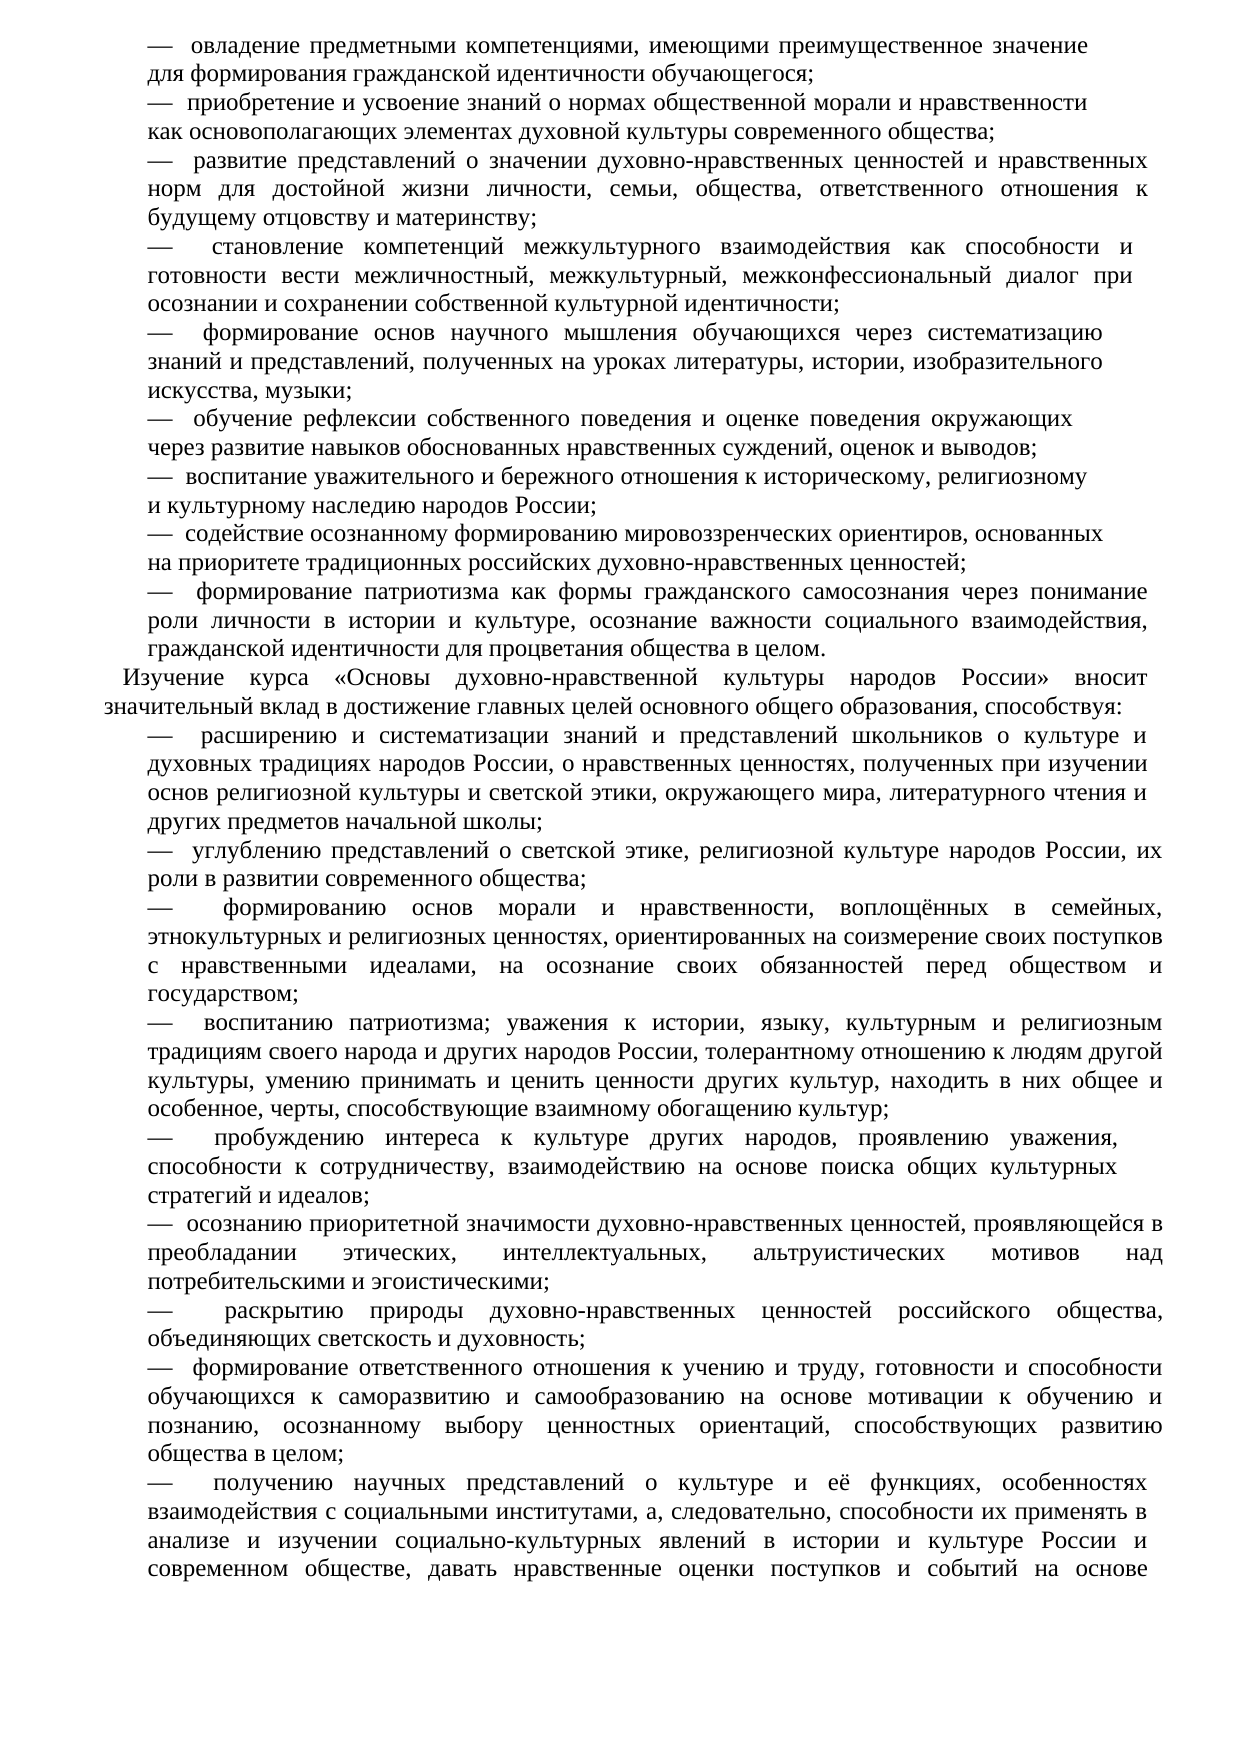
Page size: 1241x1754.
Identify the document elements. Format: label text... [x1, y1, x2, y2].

text — углублению представлений о светской этике, религиозной культуре народов России, их роли в развитии современного общества; [147, 835, 1163, 892]
text — формирование патриотизма как формы гражданского самосознания через понимание роли личности в истории и культуре, осознание важности социального взаимодействия, гражданской идентичности для процветания общества в целом. [147, 576, 1148, 662]
text — формированию основ морали и нравственности, воплощённых в семейных, этнокультурных и религиозных ценностях, ориентированных на соизмерение своих поступков с нравственными идеалами, на осознание своих обязанностей перед обществом и государством; [147, 892, 1163, 1007]
text — овладение предметными компетенциями, имеющими преимущественное значение для формирования гражданской идентичности обучающегося; [147, 30, 1088, 87]
text — воспитанию патриотизма; уважения к истории, языку, культурным и религиозным традициям своего народа и других народов России, толерантному отношению к людям другой культуры, умению принимать и ценить ценности других культур, находить в них общее и особенное, черты, способствующие взаимному обогащению культур; [147, 1007, 1163, 1122]
text — развитие представлений о значении духовно-нравственных ценностей и нравственных норм для достойной жизни личности, семьи, общества, ответственного отношения к будущему отцовству и материнству; [147, 145, 1148, 231]
text — раскрытию природы духовно-нравственных ценностей российского общества, объединяющих светскость и духовность; [147, 1295, 1163, 1352]
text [147, 1467, 1148, 1582]
text — становление компетенций межкультурного взаимодействия как способности и готовности вести межличностный, межкультурный, межконфессиональный диалог при осознании и сохранении собственной культурной идентичности; [147, 231, 1133, 317]
text — пробуждению интереса к культуре других народов, проявлению уважения, способности к сотрудничеству, взаимодействию на основе поиска общих культурных стратегий и идеалов; [147, 1122, 1118, 1208]
text — приобретение и усвоение знаний о нормах общественной морали и нравственности как основополагающих элементах духовной культуры современного общества; [147, 87, 1088, 145]
text — осознанию приоритетной значимости духовно-нравственных ценностей, проявляющейся в преобладании этических, интеллектуальных, альтруистических мотивов над потребительскими и эгоистическими; [147, 1208, 1163, 1295]
text Изучение курса «Основы духовно-нравственной культуры народов России» вносит значительный вклад в достижение главных целей основного общего образования, способствуя: [103, 662, 1148, 720]
text — формирование ответственного отношения к учению и труду, готовности и способности обучающихся к саморазвитию и самообразованию на основе мотивации к обучению и познанию, осознанному выбору ценностных ориентаций, способствующих развитию общества в целом; [147, 1352, 1163, 1467]
text — формирование основ научного мышления обучающихся через систематизацию знаний и представлений, полученных на уроках литературы, истории, изобразительного искусства, музыки; [147, 317, 1103, 403]
text — расширению и систематизации знаний и представлений школьников о культуре и духовных традициях народов России, о нравственных ценностях, полученных при изучении основ религиозной культуры и светской этики, окружающего мира, литературного чтения и других предметов начальной школы; [147, 720, 1148, 835]
text — воспитание уважительного и бережного отношения к историческому, религиозному и культурному наследию народов России; [147, 461, 1088, 518]
text — содействие осознанному формированию мировоззренческих ориентиров, основанных на приоритете традиционных российских духовно-нравственных ценностей; [147, 518, 1103, 576]
text — обучение рефлексии собственного поведения и оценке поведения окружающих через развитие навыков обоснованных нравственных суждений, оценок и выводов; [147, 403, 1073, 461]
